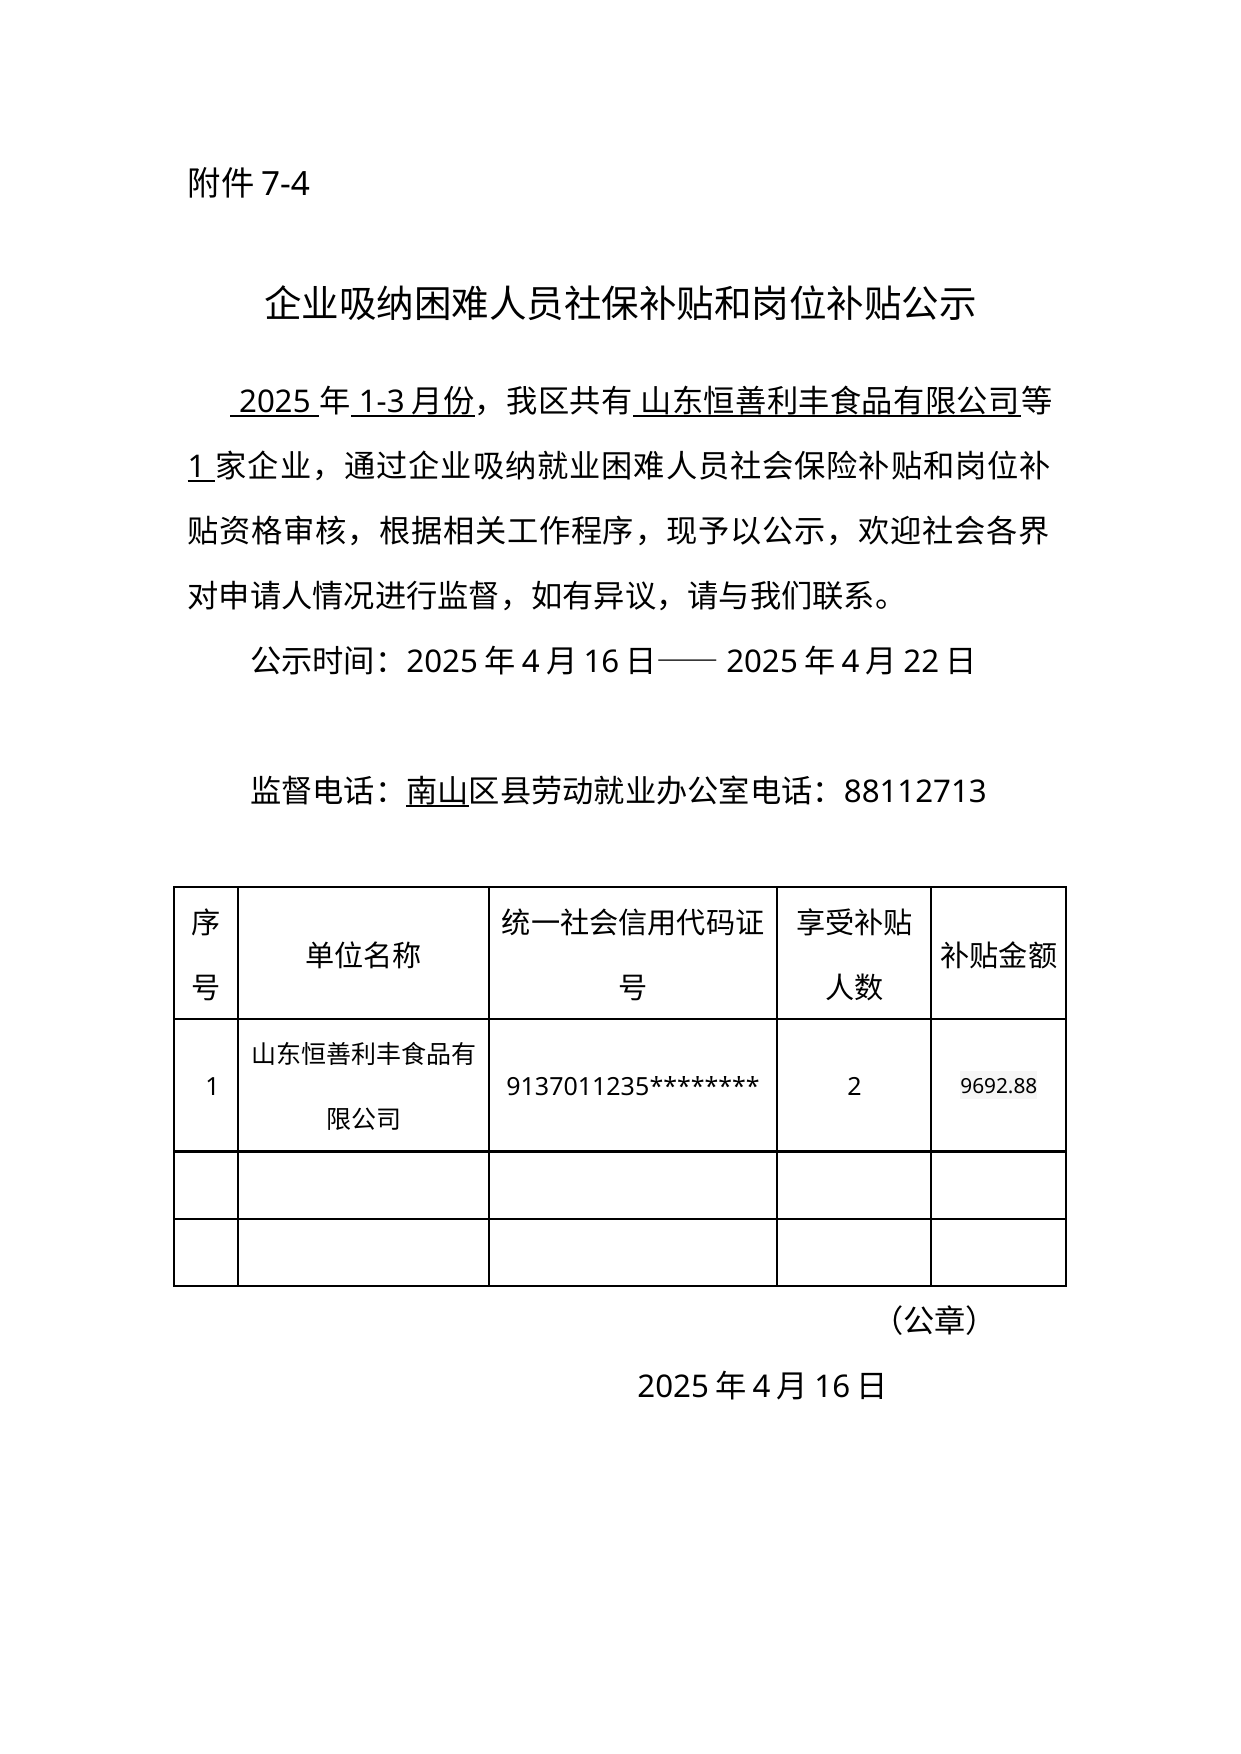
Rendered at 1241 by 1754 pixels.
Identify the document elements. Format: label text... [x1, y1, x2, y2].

table_cell [239, 1220, 488, 1284]
table_cell [175, 1153, 237, 1217]
table_cell [778, 1153, 930, 1217]
text 附件7-4 [187, 162, 1053, 204]
table_cell 1 [175, 1020, 237, 1150]
table_cell 9137011235******** [490, 1020, 776, 1150]
text 2025年4月16日 [187, 1352, 1053, 1417]
table_cell [932, 1153, 1065, 1217]
table_cell [932, 1220, 1065, 1284]
table_cell [490, 1153, 776, 1217]
table_header 享受补贴人数 [778, 888, 930, 1018]
table_cell 9692.88 [932, 1020, 1065, 1150]
text 监督电话：南山区县劳动就业办公室电话：88112713 [187, 756, 1053, 821]
table_cell 山东恒善利丰食品有限公司 [239, 1020, 488, 1150]
table_header 序号 [175, 888, 237, 1018]
text 2025 年 1-3月份，我区共有 山东恒善利丰食品有限公司等 1 家企业，通过企业吸纳就业困难人员社会保险补贴和岗位补贴资格审核，根据相关工作程序，现予以公示，欢迎社会各界对申请人情况进行监督，如有异议，请与我们联系。 [187, 366, 1053, 626]
table_cell [175, 1220, 237, 1284]
table_header 补贴金额 [932, 888, 1065, 1018]
table_header 单位名称 [239, 888, 488, 1018]
table_cell [778, 1220, 930, 1284]
text 公示时间：2025年4月16日—— 2025年4月22日 [187, 626, 1053, 691]
table_cell [490, 1220, 776, 1284]
table_cell 2 [778, 1020, 930, 1150]
table_cell [239, 1153, 488, 1217]
text 企业吸纳困难人员社保补贴和岗位补贴公示 [187, 269, 1053, 334]
text （公章） [187, 1287, 1053, 1352]
table_header 统一社会信用代码证号 [490, 888, 776, 1018]
